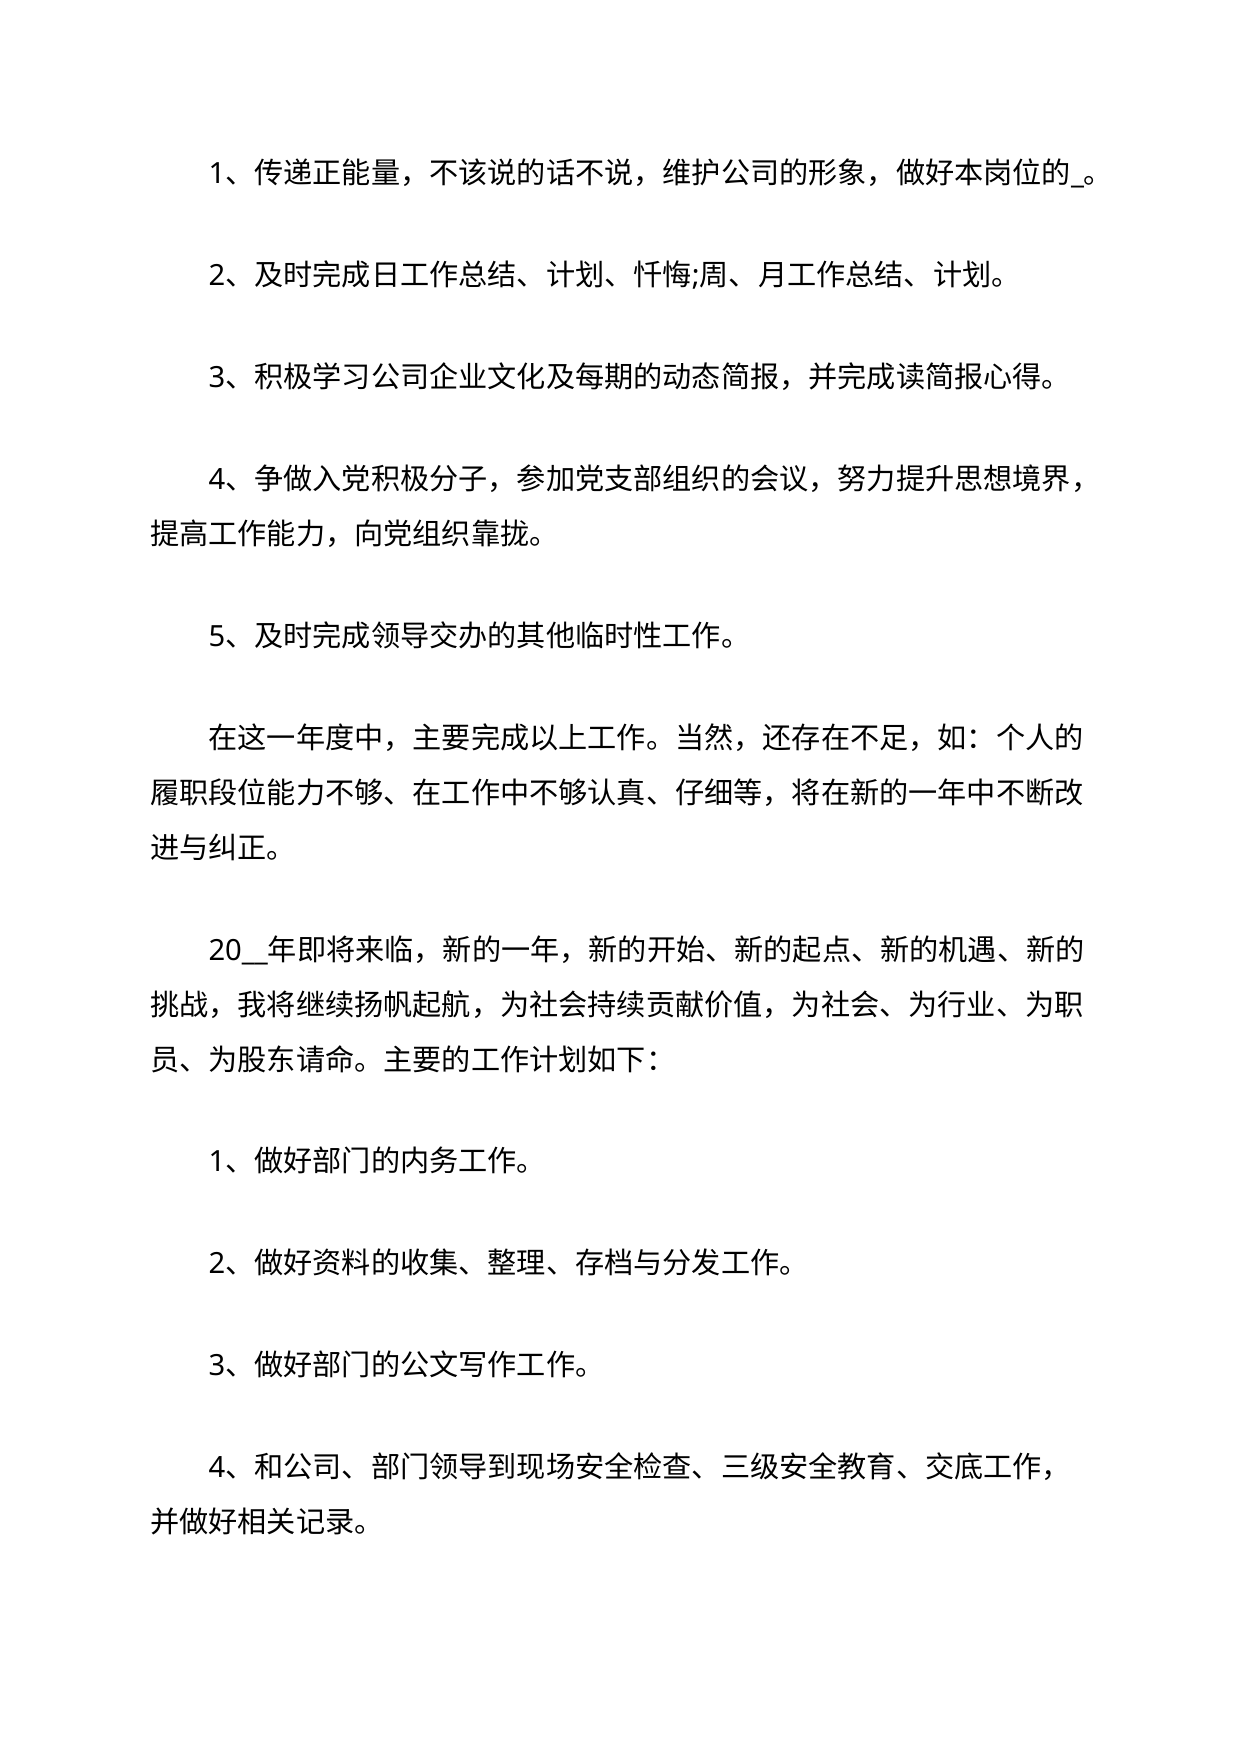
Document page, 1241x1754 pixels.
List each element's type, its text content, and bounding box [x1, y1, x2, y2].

text 在这一年度中，主要完成以上工作。当然，还存在不足，如：个人的履职段位能力不够、在工作中不够认真、仔细等，将在新的一年中不断改进与纠正。 [150, 715, 1090, 867]
text 3、积极学习公司企业文化及每期的动态简报，并完成读简报心得。 [150, 354, 1090, 396]
text 1、做好部门的内务工作。 [150, 1138, 1090, 1180]
text 5、及时完成领导交办的其他临时性工作。 [150, 613, 1090, 655]
text 2、做好资料的收集、整理、存档与分发工作。 [150, 1240, 1090, 1282]
text 2、及时完成日工作总结、计划、忏悔;周、月工作总结、计划。 [150, 252, 1090, 294]
text 4、和公司、部门领导到现场安全检查、三级安全教育、交底工作，并做好相关记录。 [150, 1444, 1090, 1541]
text 4、争做入党积极分子，参加党支部组织的会议，努力提升思想境界，提高工作能力，向党组织靠拢。 [150, 456, 1090, 553]
text 1、传递正能量，不该说的话不说，维护公司的形象，做好本岗位的_。 [150, 150, 1090, 192]
text 20__年即将来临，新的一年，新的开始、新的起点、新的机遇、新的挑战，我将继续扬帆起航，为社会持续贡献价值，为社会、为行业、为职员、为股东请命。主要的工作计划如下： [150, 926, 1090, 1078]
text 3、做好部门的公文写作工作。 [150, 1342, 1090, 1384]
